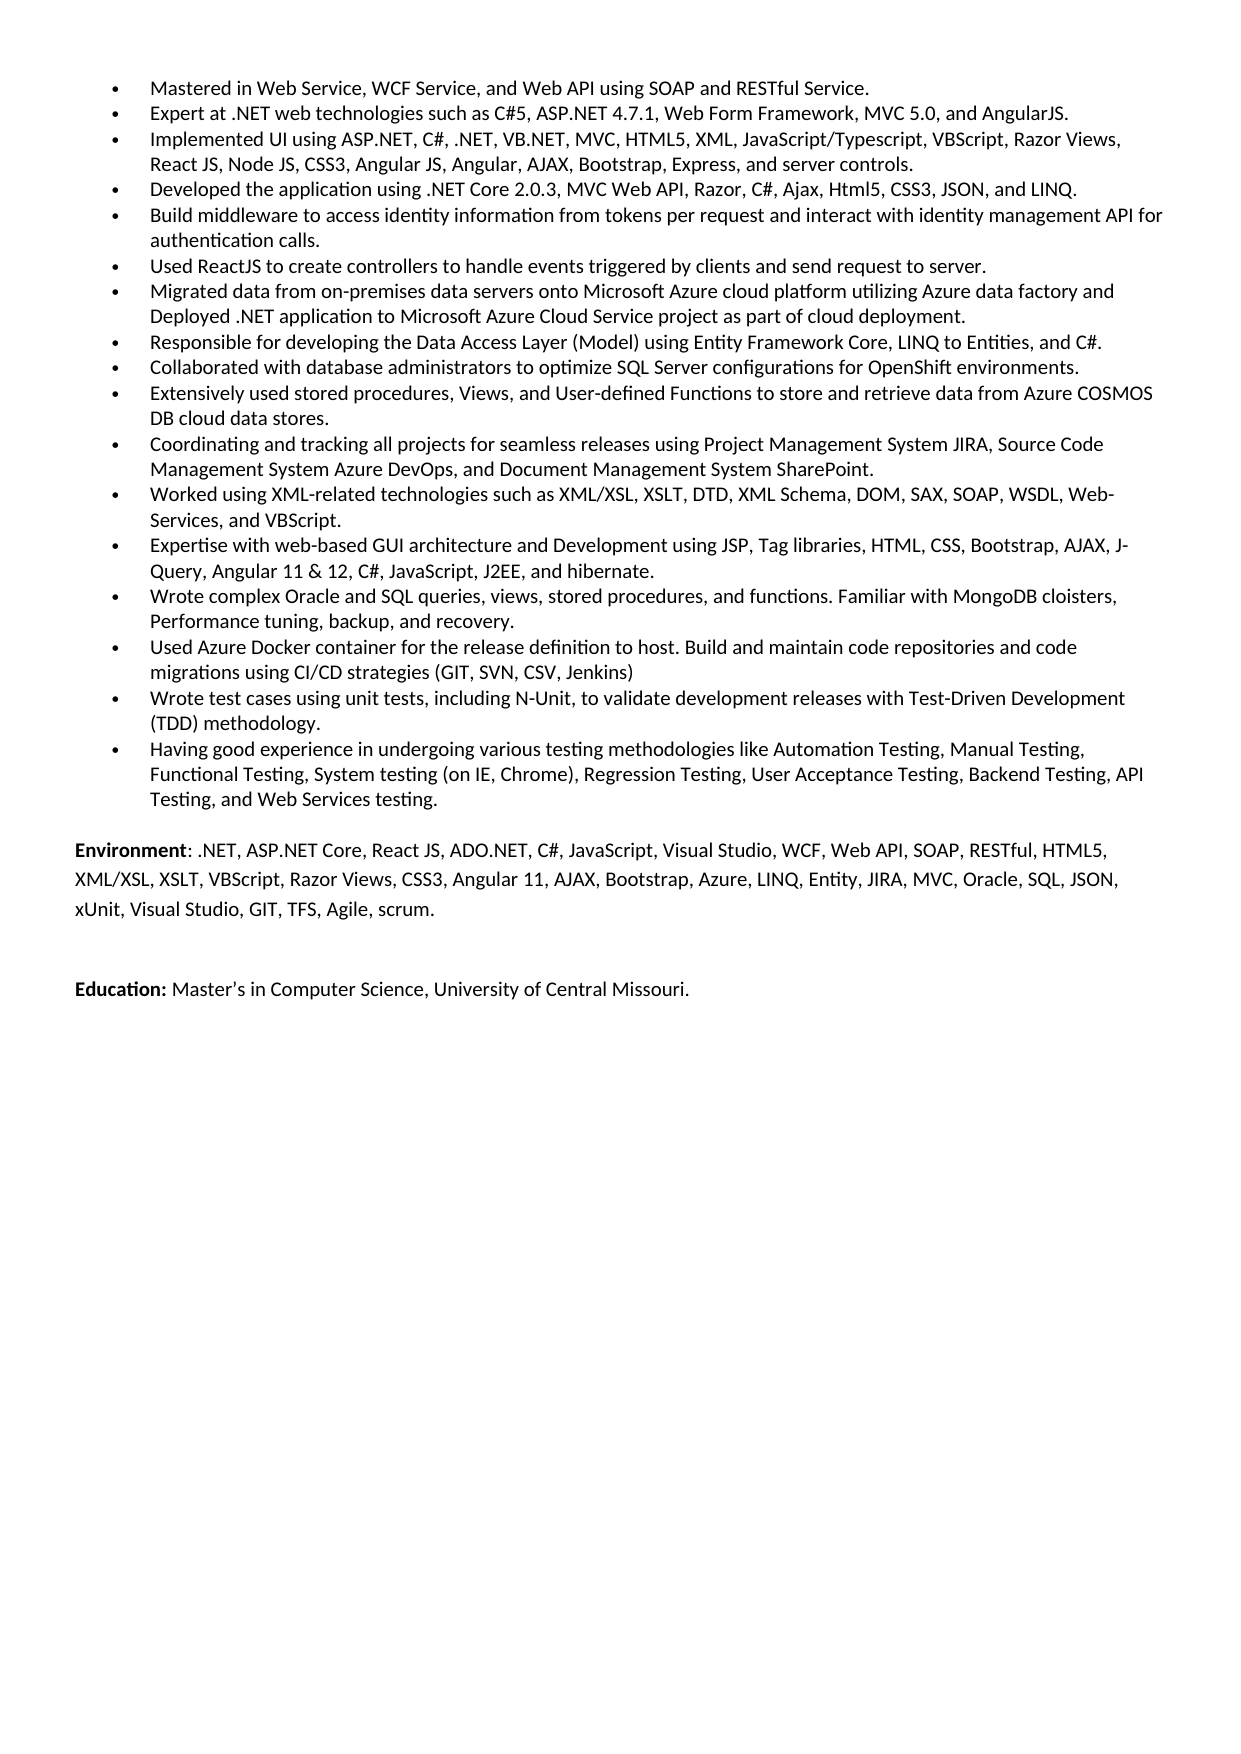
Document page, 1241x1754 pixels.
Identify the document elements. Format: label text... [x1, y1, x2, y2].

list Wrote complex Oracle and SQL queries, views, stored procedures, and functions. Familiar with MongoDB cloisters, Performance tuning, backup, and recovery. [112, 583, 1165, 634]
list Developed the application using .NET Core 2.0.3, MVC Web API, Razor, C#, Ajax, Html5, CSS3, JSON, and LINQ. [112, 177, 1165, 202]
list Used ReactJS to create controllers to handle events triggered by clients and send request to server. [112, 253, 1165, 278]
list Migrated data from on-premises data servers onto Microsoft Azure cloud platform utilizing Azure data factory and Deployed .NET application to Microsoft Azure Cloud Service project as part of cloud deployment. [112, 278, 1165, 329]
text Environment: .NET, ASP.NET Core, React JS, ADO.NET, C#, JavaScript, Visual Studio, WCF, Web API, SOAP, RESTful, HTML5, XML/XSL, XSLT, VBScript, Razor Views, CSS3, Angular 11, AJAX, Bootstrap, Azure, LINQ, Entity, JIRA, MVC, Oracle, SQL, JSON, xUnit, Visual Studio, GIT, TFS, Agile, scrum. [75, 837, 1165, 921]
list Implemented UI using ASP.NET, C#, .NET, VB.NET, MVC, HTML5, XML, JavaScript/Typescript, VBScript, Razor Views, React JS, Node JS, CSS3, Angular JS, Angular, AJAX, Bootstrap, Express, and server controls. [112, 126, 1165, 177]
text Education: Master’s in Computer Science, University of Central Missouri. [75, 976, 1165, 1001]
list Wrote test cases using unit tests, including N-Unit, to validate development releases with Test-Driven Development (TDD) methodology. [112, 685, 1165, 736]
list Coordinating and tracking all projects for seamless releases using Project Management System JIRA, Source Code Management System Azure DevOps, and Document Management System SharePoint. [112, 431, 1165, 482]
list Worked using XML-related technologies such as XML/XSL, XSLT, DTD, XML Schema, DOM, SAX, SOAP, WSDL, Web-Services, and VBScript. [112, 482, 1165, 532]
list Mastered in Web Service, WCF Service, and Web API using SOAP and RESTful Service. [112, 75, 1165, 100]
list Expertise with web-based GUI architecture and Development using JSP, Tag libraries, HTML, CSS, Bootstrap, AJAX, J-Query, Angular 11 & 12, C#, JavaScript, J2EE, and hibernate. [112, 532, 1165, 583]
list Used Azure Docker container for the release definition to host. Build and maintain code repositories and code migrations using CI/CD strategies (GIT, SVN, CSV, Jenkins) [112, 634, 1165, 685]
list Responsible for developing the Data Access Layer (Model) using Entity Framework Core, LINQ to Entities, and C#. [112, 329, 1165, 354]
list Extensively used stored procedures, Views, and User-defined Functions to store and retrieve data from Azure COSMOS DB cloud data stores. [112, 380, 1165, 431]
list Build middleware to access identity information from tokens per request and interact with identity management API for authentication calls. [112, 202, 1165, 253]
list Having good experience in undergoing various testing methodologies like Automation Testing, Manual Testing, Functional Testing, System testing (on IE, Chrome), Regression Testing, User Acceptance Testing, Backend Testing, API Testing, and Web Services testing. [112, 736, 1165, 812]
list Collaborated with database administrators to optimize SQL Server configurations for OpenShift environments. [112, 354, 1165, 380]
list Expert at .NET web technologies such as C#5, ASP.NET 4.7.1, Web Form Framework, MVC 5.0, and AngularJS. [112, 100, 1165, 126]
